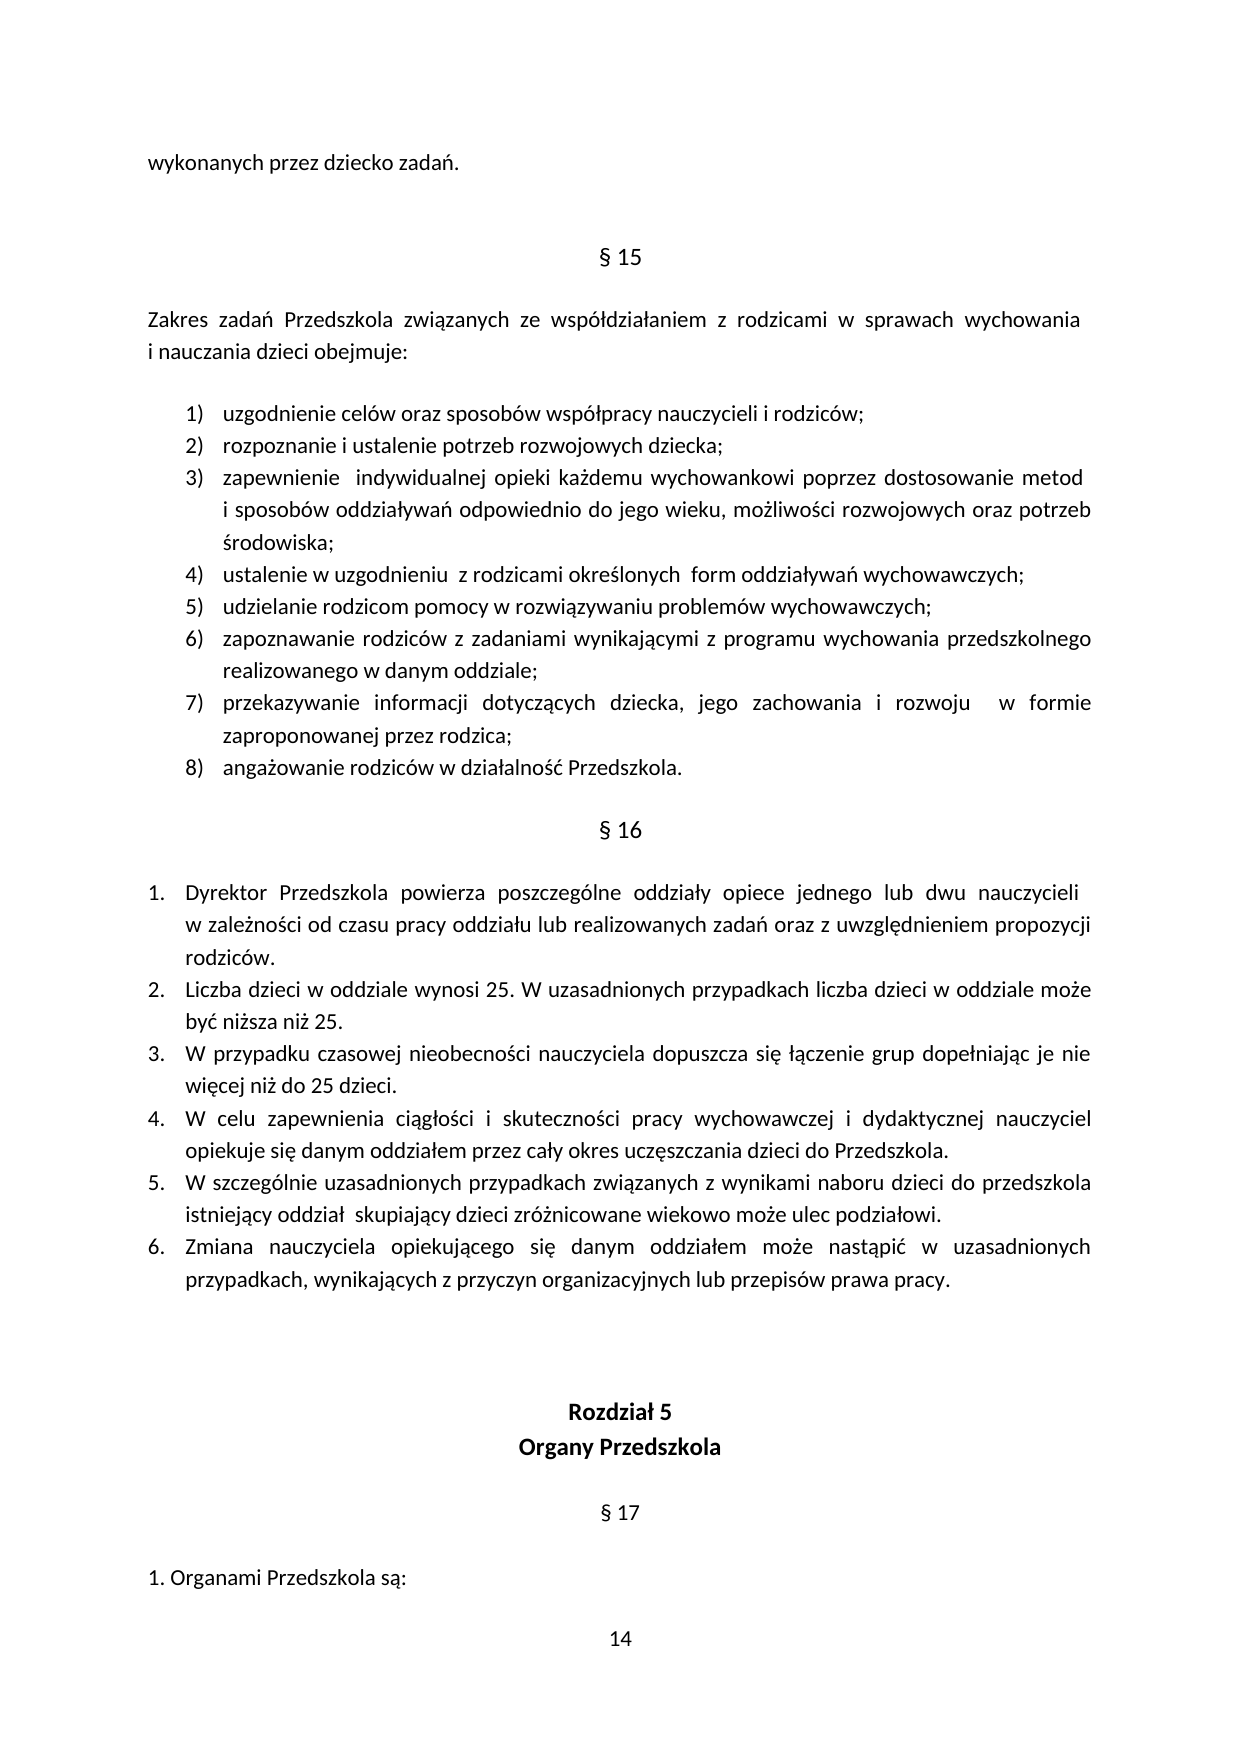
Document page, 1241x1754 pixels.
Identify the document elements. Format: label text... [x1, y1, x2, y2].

list W przypadku czasowej nieobecności nauczyciela dopuszcza się łączenie grup dopełniając je nie więcej niż do 25 dzieci. [148, 1039, 1093, 1099]
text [148, 148, 1093, 176]
list W celu zapewnienia ciągłości i skuteczności pracy wychowawczej i dydaktycznej nauczyciel opiekuje się danym oddziałem przez cały okres uczęszczania dzieci do Przedszkola. [148, 1104, 1093, 1164]
list przekazywanie informacji dotyczących dziecka, jego zachowania i rozwoju w formie zaproponowanej przez rodzica; [185, 688, 1093, 749]
text § 15 [148, 241, 1093, 272]
text Zakres zadań Przedszkola związanych ze współdziałaniem z rodzicami w sprawach wychowania i nauczania dzieci obejmuje: [148, 305, 1093, 366]
list zapoznawanie rodziców z zadaniami wynikającymi z programu wychowania przedszkolnego realizowanego w danym oddziale; [185, 624, 1093, 684]
list Zmiana nauczyciela opiekującego się danym oddziałem może nastąpić w uzasadnionych przypadkach, wynikających z przyczyn organizacyjnych lub przepisów prawa pracy. [148, 1232, 1093, 1293]
text § 16 [148, 814, 1093, 845]
list ustalenie w uzgodnieniu z rodzicami określonych form oddziaływań wychowawczych; [185, 560, 1093, 588]
list Liczba dzieci w oddziale wynosi 25. W uzasadnionych przypadkach liczba dzieci w oddziale może być niższa niż 25. [148, 975, 1093, 1035]
list zapewnienie indywidualnej opieki każdemu wychowankowi poprzez dostosowanie metod i sposobów oddziaływań odpowiednio do jego wieku, możliwości rozwojowych oraz potrzeb środowiska; [185, 463, 1093, 556]
list angażowanie rodziców w działalność Przedszkola. [185, 753, 1093, 781]
text Rozdział 5 [148, 1396, 1093, 1427]
text Organy Przedszkola [148, 1431, 1093, 1462]
list rozpoznanie i ustalenie potrzeb rozwojowych dziecka; [185, 431, 1093, 459]
text 1. Organami Przedszkola są: [148, 1563, 1093, 1591]
list uzgodnienie celów oraz sposobów współpracy nauczycieli i rodziców; [185, 399, 1093, 427]
list udzielanie rodzicom pomocy w rozwiązywaniu problemów wychowawczych; [185, 592, 1093, 620]
text § 17 [148, 1498, 1093, 1526]
list Dyrektor Przedszkola powierza poszczególne oddziały opiece jednego lub dwu nauczycieli w zależności od czasu pracy oddziału lub realizowanych zadań oraz z uwzględnieniem propozycji rodziców. [148, 878, 1093, 971]
list W szczególnie uzasadnionych przypadkach związanych z wynikami naboru dzieci do przedszkola istniejący oddział skupiający dzieci zróżnicowane wiekowo może ulec podziałowi. [148, 1168, 1093, 1228]
